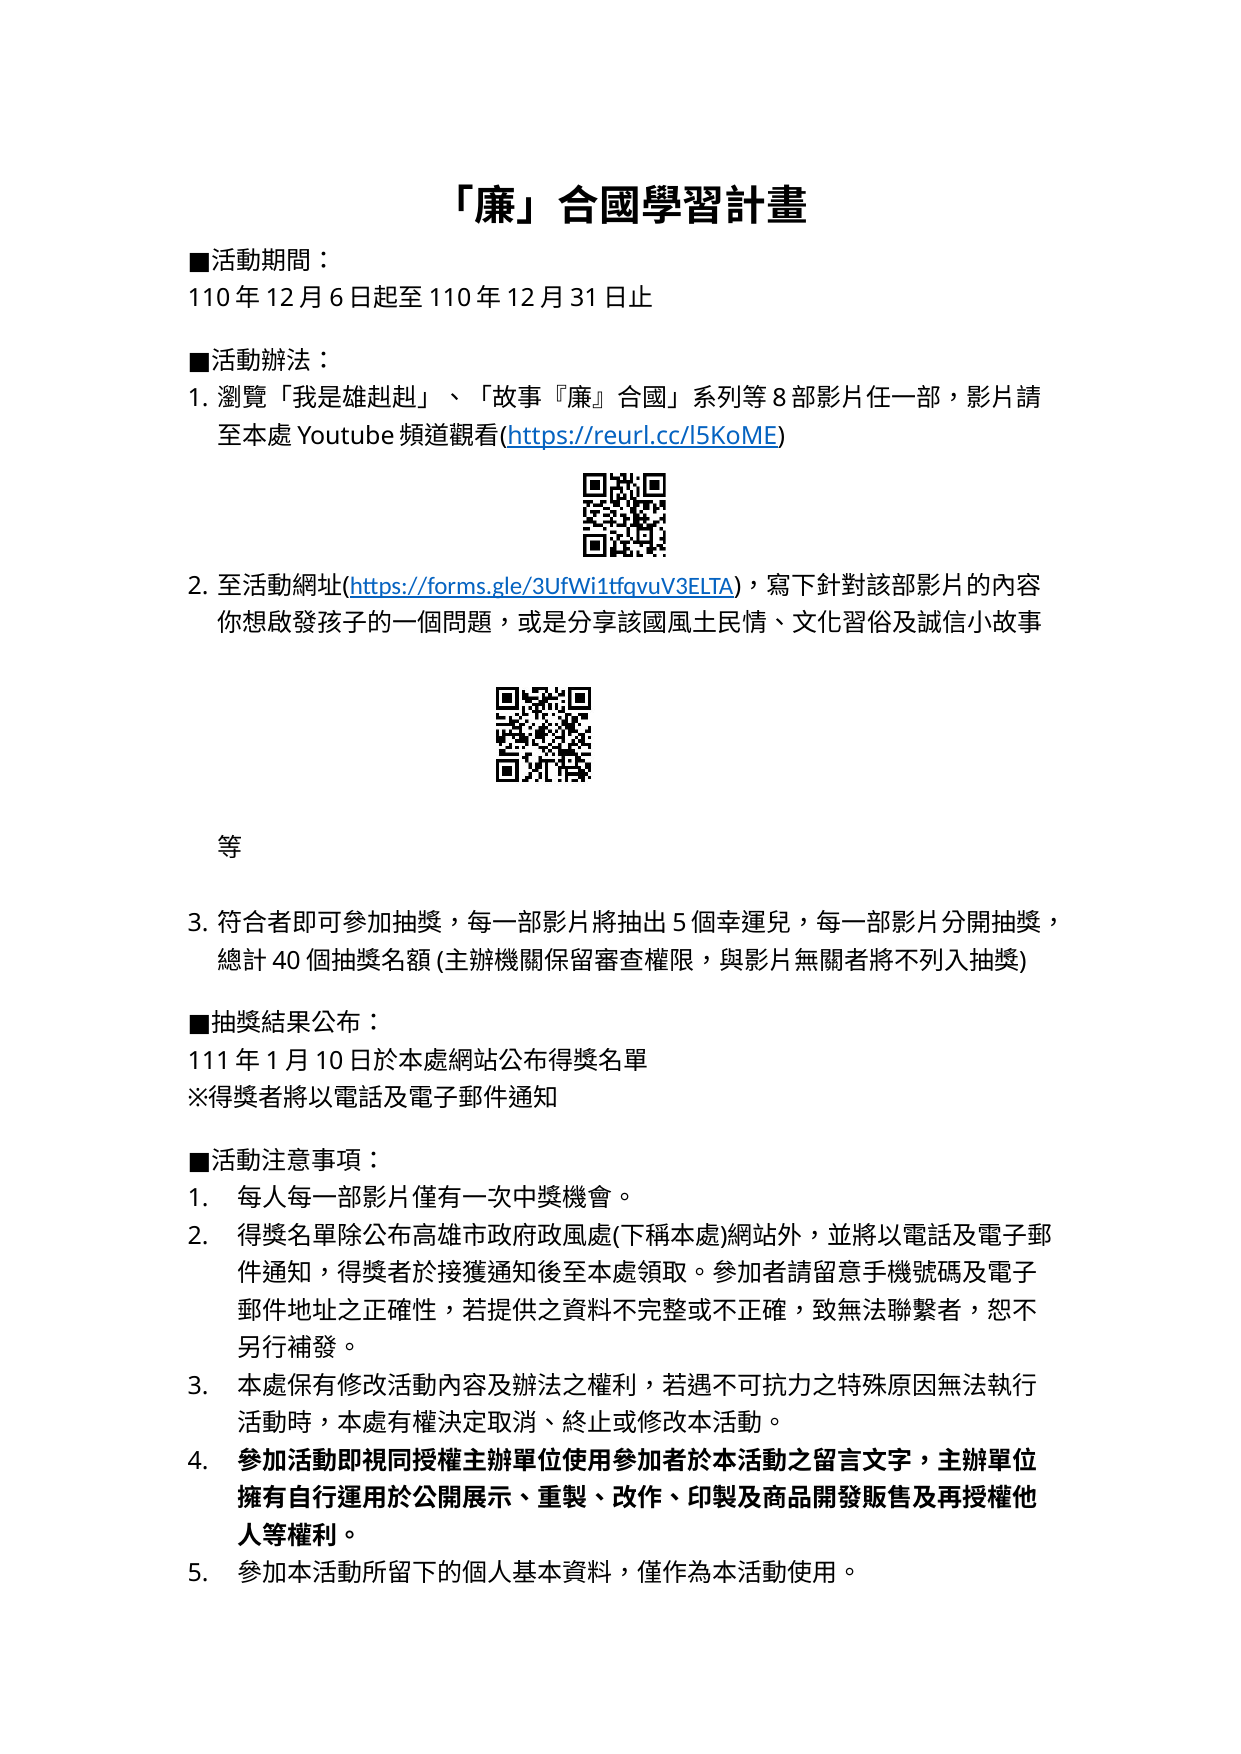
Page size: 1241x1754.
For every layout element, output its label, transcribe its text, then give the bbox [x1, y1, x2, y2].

text ■抽獎結果公布： [187, 1002, 1053, 1039]
text 110年12月6日起至110年12月31日止 [187, 277, 1053, 314]
list 得獎名單除公布高雄市政府政風處(下稱本處)網站外，並將以電話及電子郵件通知，得獎者於接獲通知後至本處領取。參加者請留意手機號碼及電子郵件地址之正確性，若提供之資料不完整或不正確，致無法聯繫者，恕不另行補發。 [187, 1214, 1053, 1364]
list 本處保有修改活動內容及辦法之權利，若遇不可抗力之特殊原因無法執行活動時，本處有權決定取消、終止或修改本活動。 [187, 1364, 1053, 1439]
text 111年1月10日於本處網站公布得獎名單 [187, 1039, 1053, 1077]
list 瀏覽「我是雄赳赳」、「故事『廉』合國」系列等8部影片任一部，影片請至本處Youtube頻道觀看(https://reurl.cc/l5KoME) [187, 377, 1053, 452]
list 至活動網址(https://forms.gle/3UfWi1tfqvuV3ELTA)，寫下針對該部影片的內容你想啟發孩子的一個問題，或是分享該國風土民情、文化習俗及誠信小故事等 [187, 452, 1053, 864]
text ■活動期間： [187, 239, 1053, 277]
list 參加本活動所留下的個人基本資料，僅作為本活動使用。 [187, 1552, 1053, 1589]
text 「廉」合國學習計畫 [187, 164, 1053, 239]
list 每人每一部影片僅有一次中獎機會。 [187, 1177, 1053, 1214]
text ■活動注意事項： [187, 1139, 1053, 1177]
text ※得獎者將以電話及電子郵件通知 [187, 1077, 1053, 1114]
list 參加活動即視同授權主辦單位使用參加者於本活動之留言文字，主辦單位擁有自行運用於公開展示、重製、改作、印製及商品開發販售及再授權他人等權利。 [187, 1439, 1053, 1552]
text ■活動辦法： [187, 339, 1053, 377]
list 符合者即可參加抽獎，每一部影片將抽出5個幸運兒，每一部影片分開抽獎，總計40個抽獎名額 (主辦機關保留審查權限，與影片無關者將不列入抽獎) [187, 902, 1053, 977]
